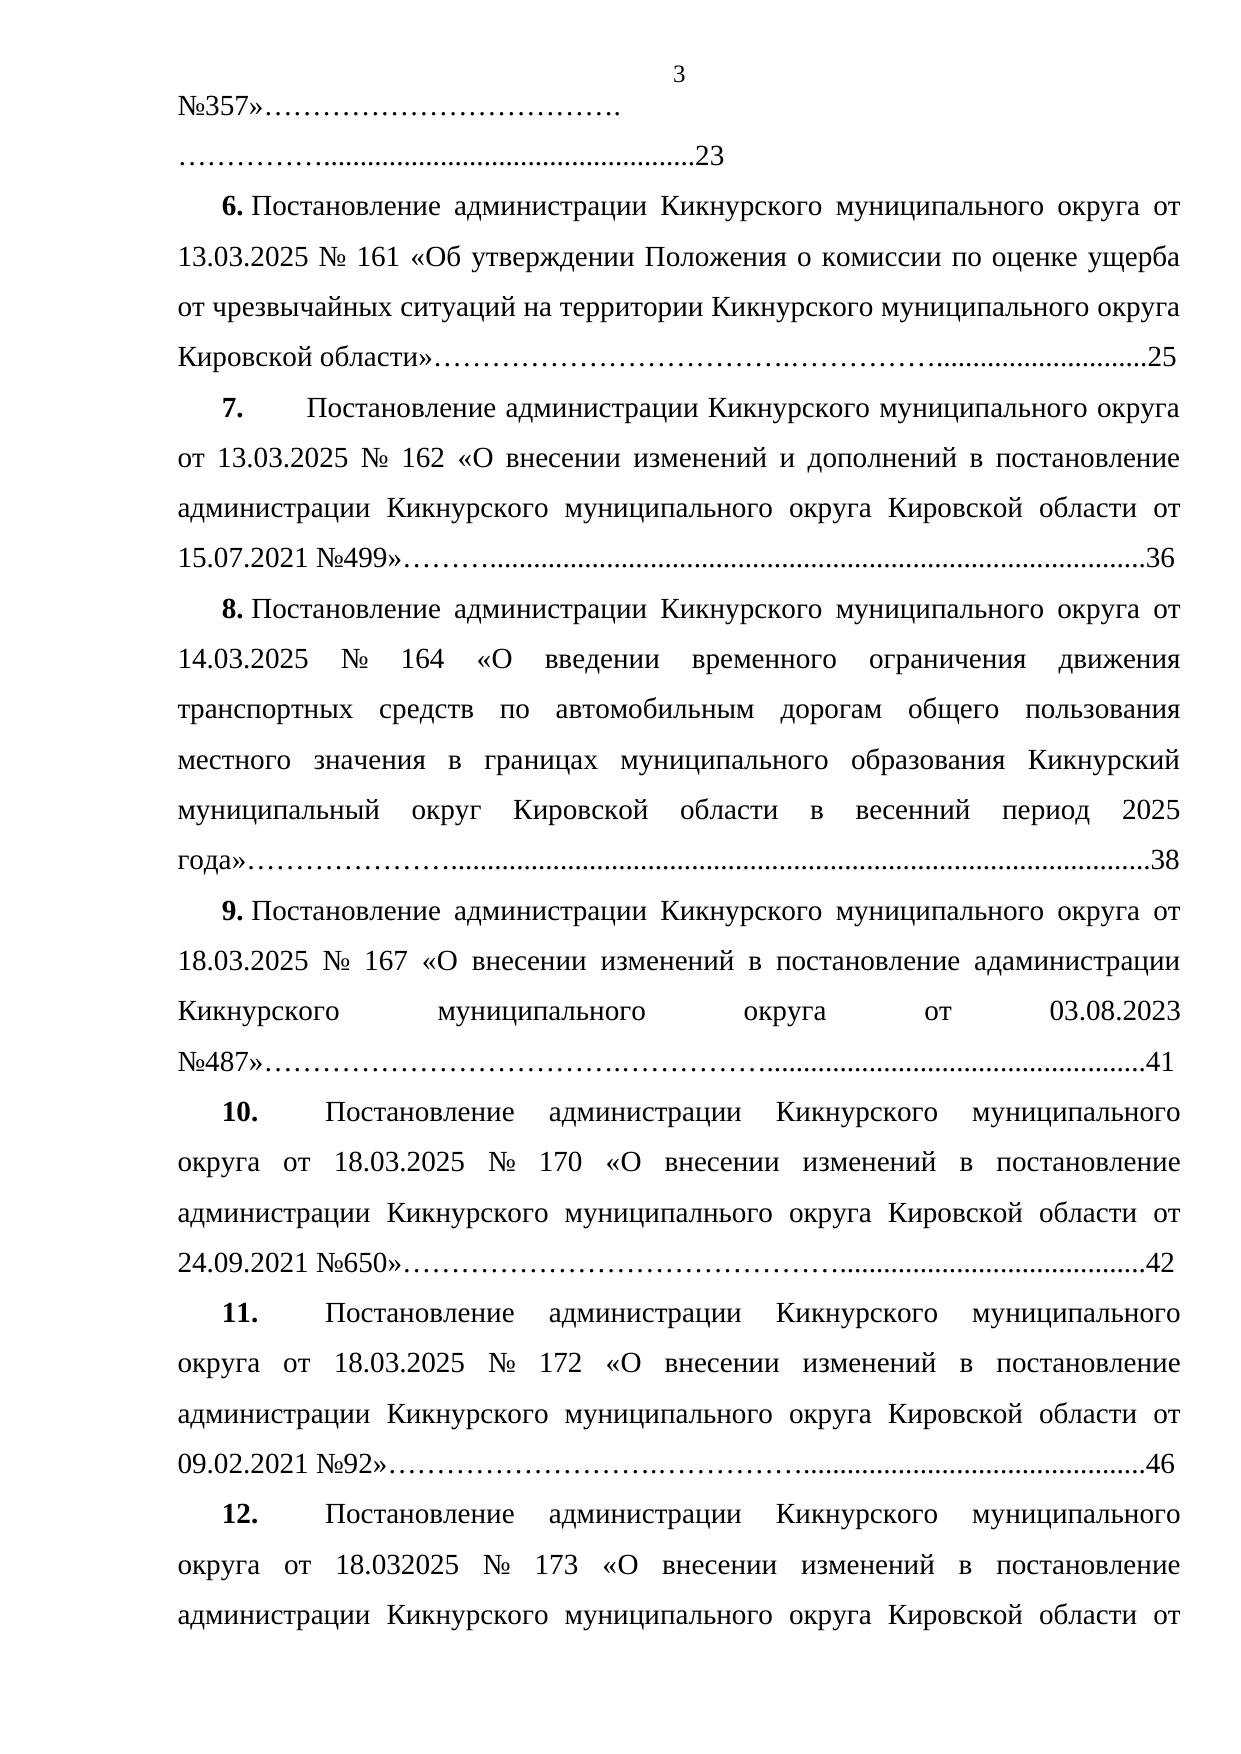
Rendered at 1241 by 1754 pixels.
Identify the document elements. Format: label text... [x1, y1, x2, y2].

list Постановление администрации Кикнурского муниципального округа от 18.03.2025 № 167 «О внесении изменений в постановление адаминистрации Кикнурского муниципального округа от 03.08.2023 №487»……………………………….……………....................................................41 [177, 893, 1181, 1077]
list Постановление администрации Кикнурского муниципального округа от 18.03.2025 № 170 «О внесении изменений в постановление администрации Кикнурского муниципалнього округа Кировской области от 24.09.2021 №650»………………………………………..........................................42 [177, 1094, 1181, 1278]
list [177, 1497, 1181, 1631]
list Постановление администрации Кикнурского муниципального округа от 14.03.2025 № 164 «О введении временного ограничения движения транспортных средств по автомобильным дорогам общего пользования местного значения в границах муниципального образования Кикнурский муниципальный округ Кировской области в весенний период 2025 года»…………………................................................................................................38 [177, 591, 1181, 876]
list Постановление администрации Кикнурского муниципального округа от 18.03.2025 № 172 «О внесении изменений в постановление администрации Кикнурского муниципального округа Кировской области от 09.02.2021 №92»……………………….……………...............................................46 [177, 1295, 1181, 1480]
list Постановление администрации Кикнурского муниципального округа от 13.03.2025 № 161 «Об утверждении Положения о комиссии по оценке ущерба от чрезвычайных ситуаций на территории Кикнурского муниципального округа Кировской области»……………………………….…………….............................25 [177, 188, 1181, 373]
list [177, 88, 1181, 172]
list Постановление администрации Кикнурского муниципального округа от 13.03.2025 № 162 «О внесении изменений и дополнений в постановление администрации Кикнурского муниципального округа Кировской области от 15.07.2021 №499»………..........................................................................................36 [177, 390, 1181, 574]
